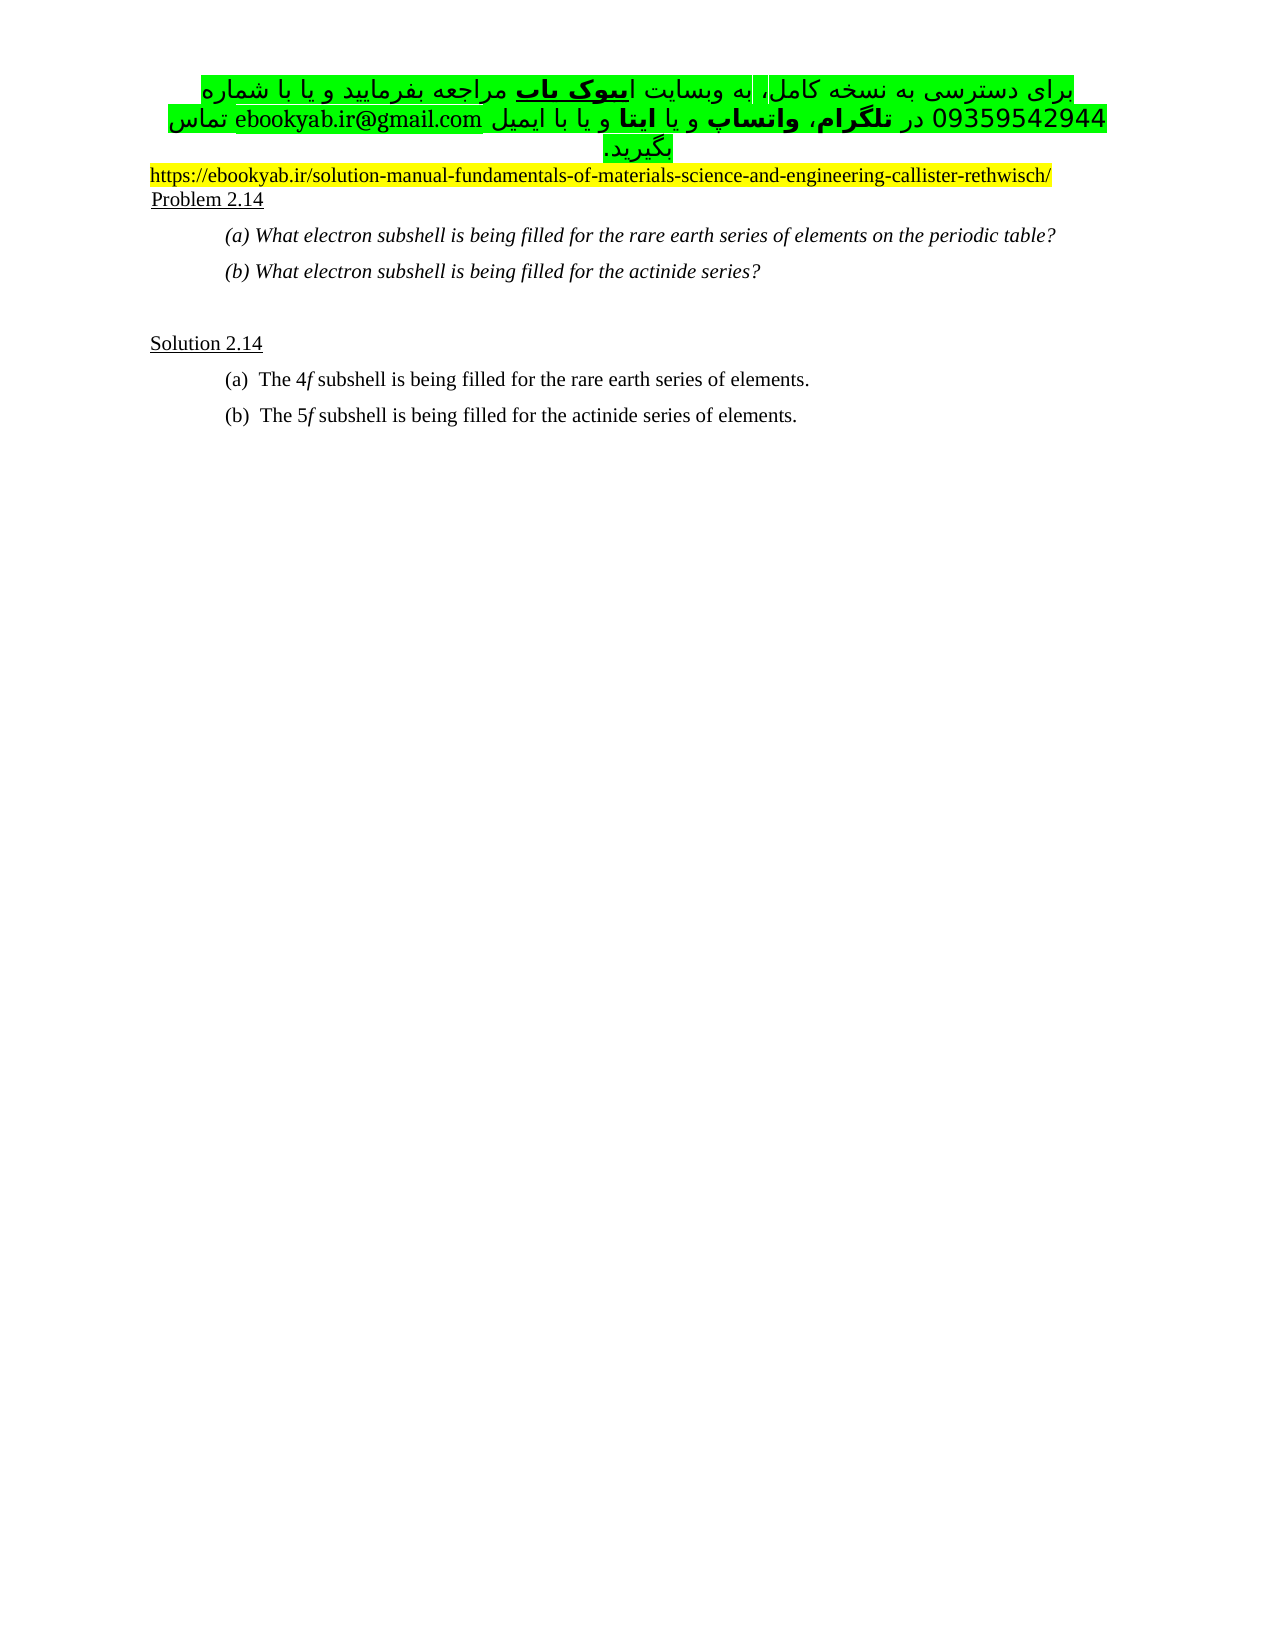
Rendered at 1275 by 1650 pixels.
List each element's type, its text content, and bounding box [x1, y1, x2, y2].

text Problem 2.14 [150, 187, 1125, 211]
text Solution 2.14 [150, 331, 1125, 355]
text (a) What electron subshell is being filled for the rare earth series of elements on the periodic table? [150, 223, 1125, 247]
text (b) What electron subshell is being filled for the actinide series? [150, 259, 1125, 283]
text (b) The 5f subshell is being filled for the actinide series of elements. [150, 403, 1125, 427]
text (a) The 4f subshell is being filled for the rare earth series of elements. [150, 367, 1125, 391]
